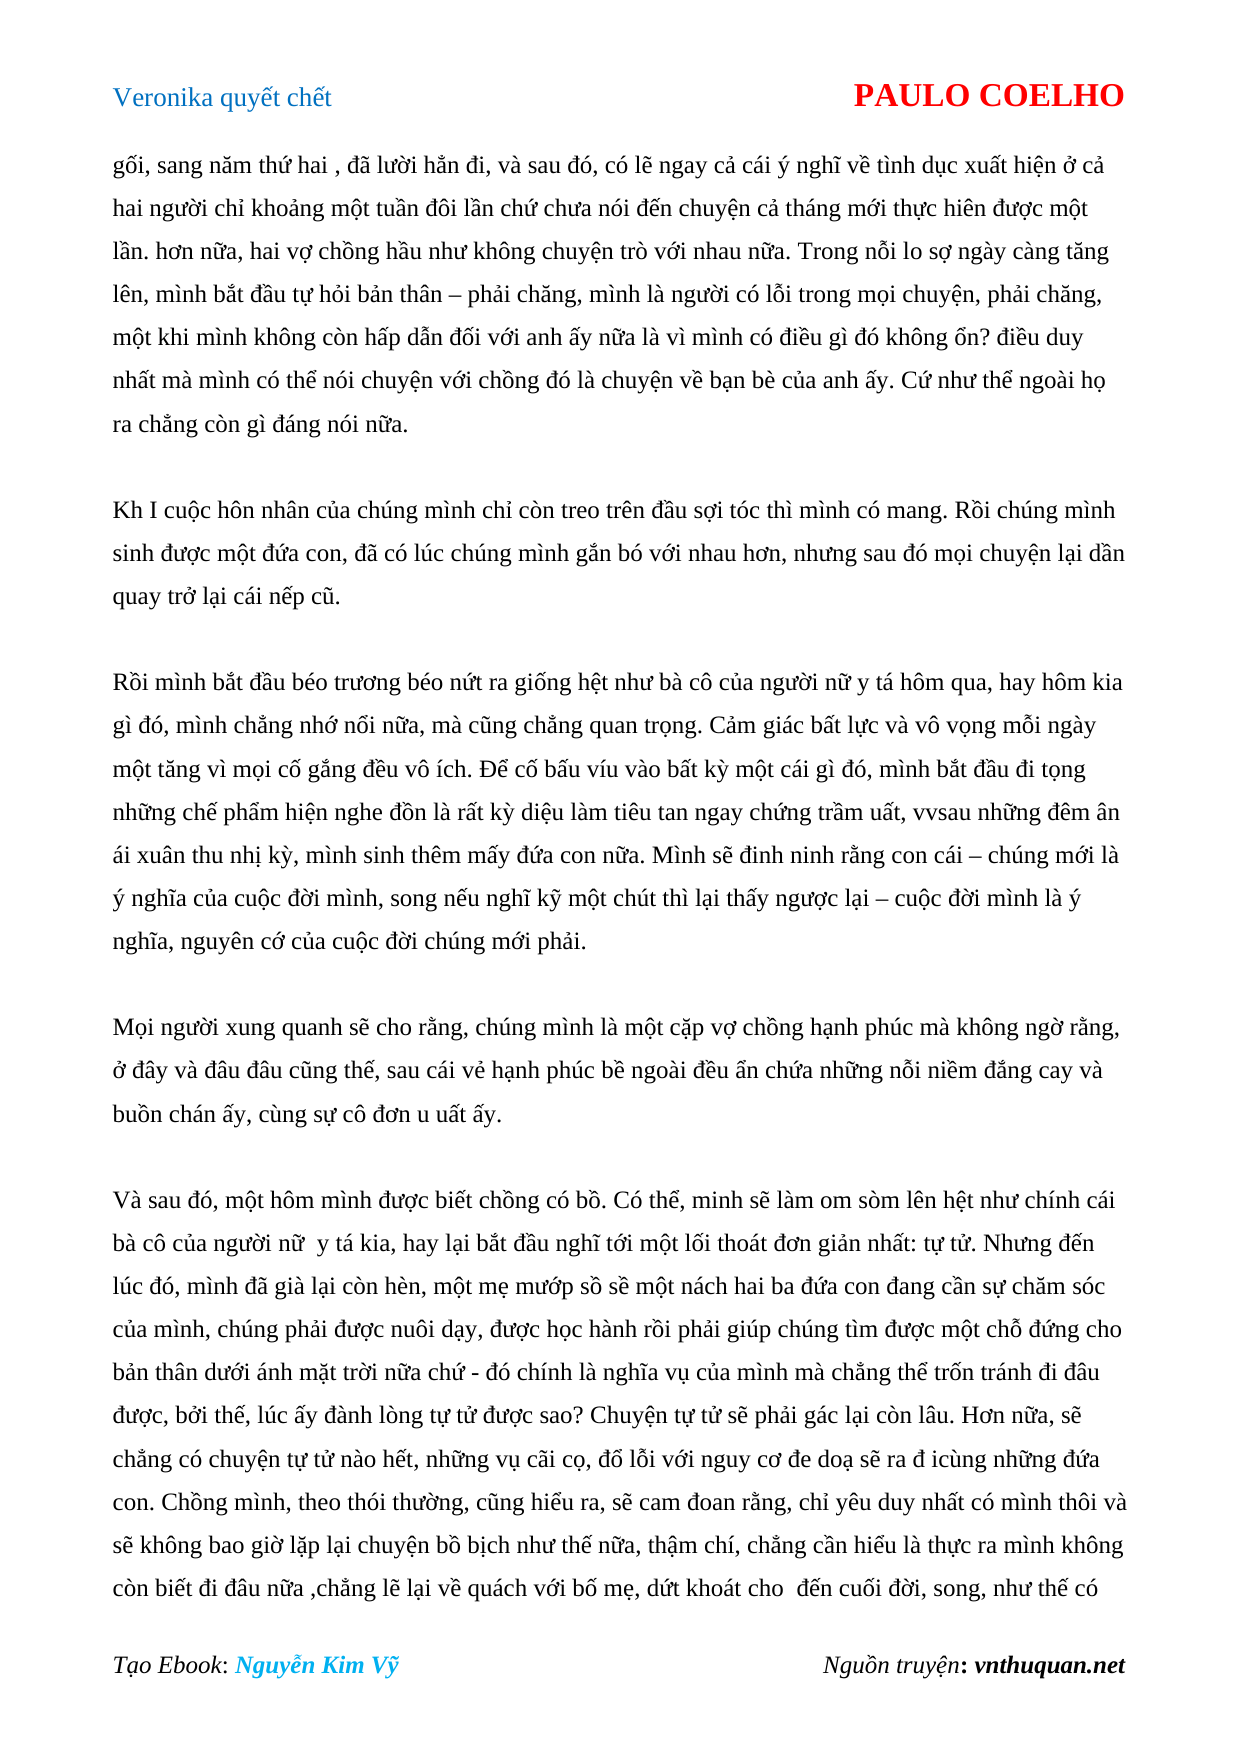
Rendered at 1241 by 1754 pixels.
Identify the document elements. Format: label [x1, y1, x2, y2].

text [112, 150, 1128, 1602]
